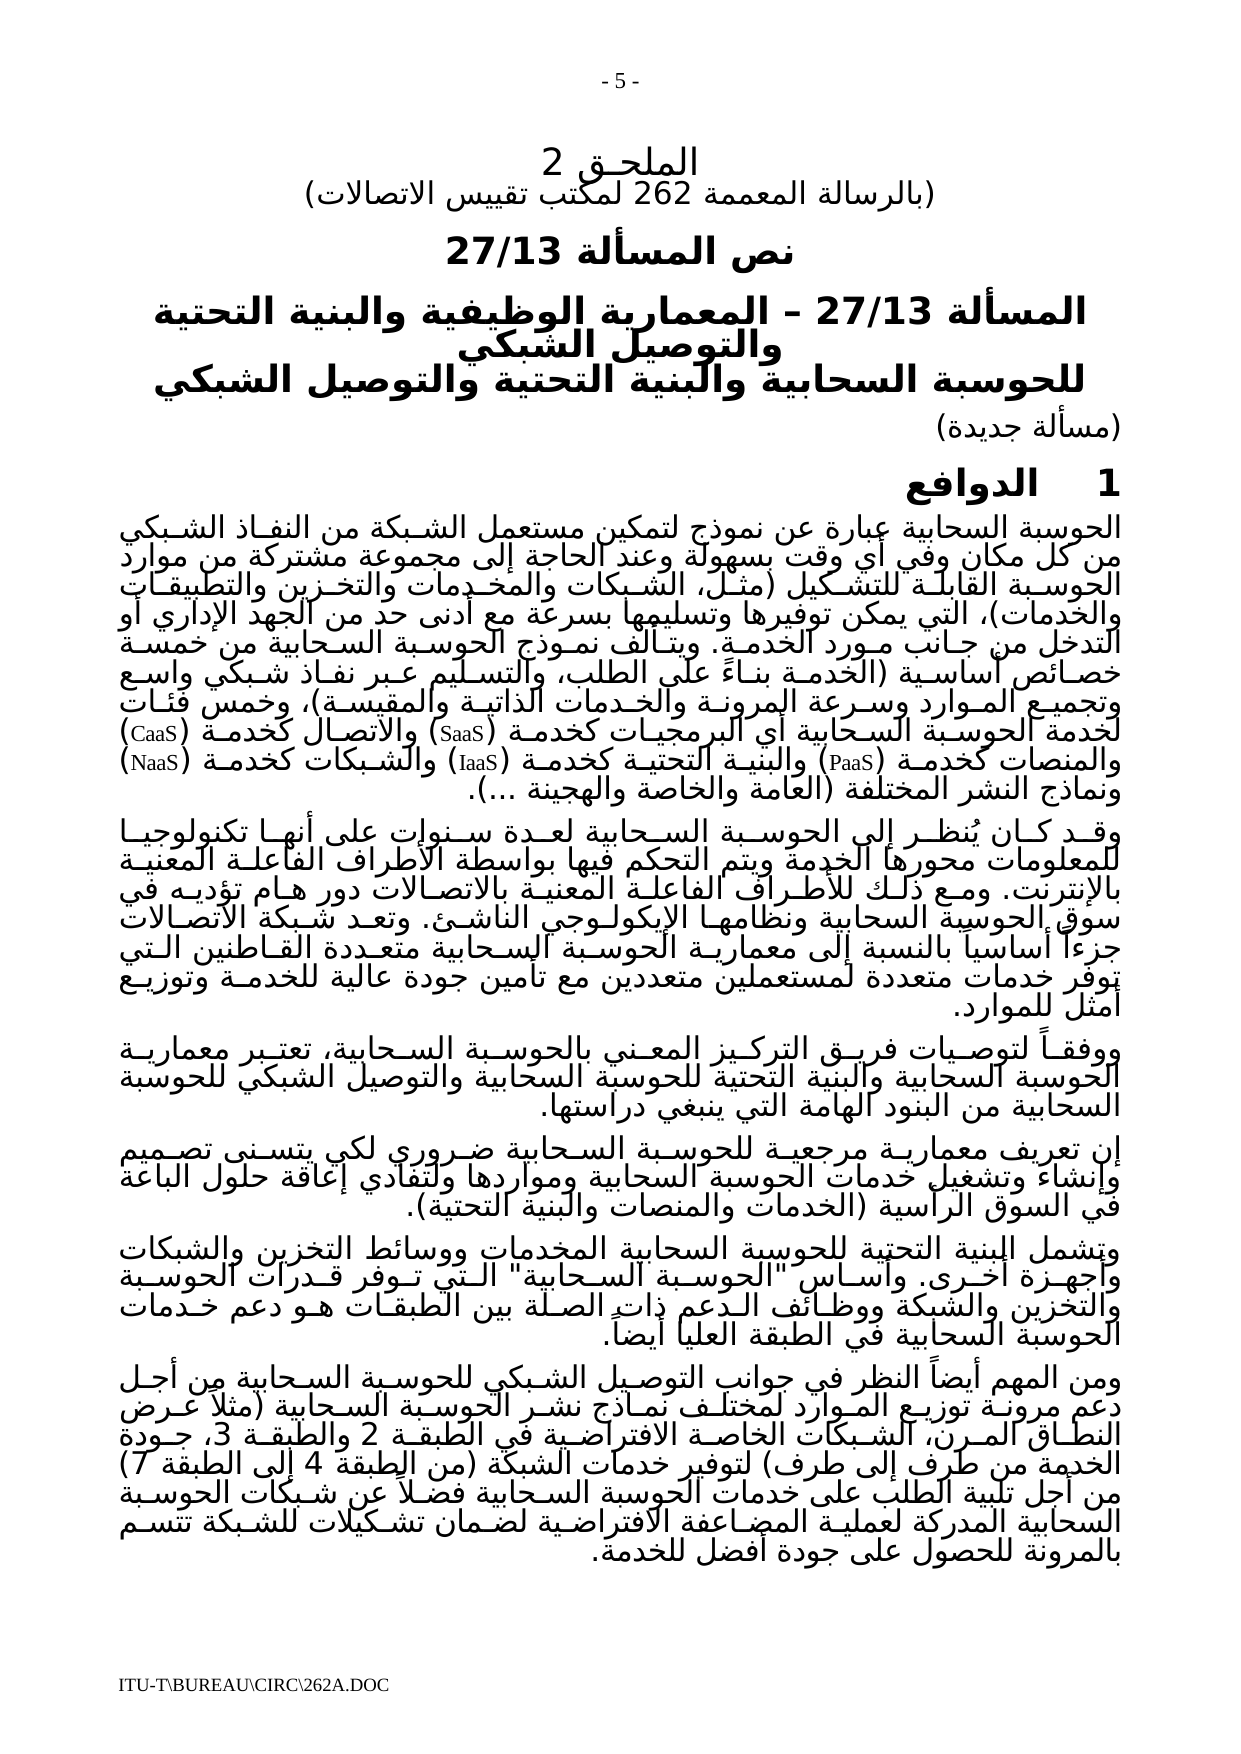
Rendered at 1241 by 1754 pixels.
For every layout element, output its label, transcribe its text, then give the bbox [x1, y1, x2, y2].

title المسألة 27/13 – المعمارية الوظيفية والبنية التحتية والتوصيل الشبكي للحوسبة السحابية والبنية التحتية والتوصيل الشبكي [118, 297, 1122, 402]
text الحوسبة السحابية عبارة عن نموذج لتمكين مستعمل الشبكة من النفاذ الشبكي من كل مكان وفي أي وقت بسهولة وعند الحاجة إلى مجموعة مشتركة من موارد الحوسبة القابلة للتشكيل (مثل، الشبكات والمخدمات والتخزين والتطبيقات والخدمات)، التي يمكن توفيرها وتسليمها بسرعة مع أدنى حد من الجهد الإداري أو التدخل من جانب مورد الخدمة. ويتألف نموذج الحوسبة السحابية من خمسة خصائص أساسية (الخدمة بناءً على الطلب، والتسليم عبر نفاذ شبكي واسع وتجميع الموارد وسرعة المرونة والخدمات الذاتية والمقيسة)، وخمس فئات لخدمة الحوسبة السحابية أي البرمجيات كخدمة (SaaS) والاتصال كخدمة (CaaS) والمنصات كخدمة (PaaS) والبنية التحتية كخدمة (IaaS) والشبكات كخدمة (NaaS) ونماذج النشر المختلفة (العامة والخاصة والهجينة ...). [118, 516, 1122, 807]
text (مسألة جديدة) [118, 414, 1122, 443]
text نص المسألة 27/13 [118, 237, 1122, 272]
text 1 الدوافع [118, 468, 1122, 503]
text إن تعريف معمارية مرجعية للحوسبة السحابية ضروري لكي يتسنى تصميم وإنشاء وتشغيل خدمات الحوسبة السحابية ومواردها ولتفادي إعاقة حلول الباعة في السوق الرأسية (الخدمات والمنصات والبنية التحتية). [118, 1136, 1122, 1223]
text ووفقاً لتوصيات فريق التركيز المعني بالحوسبة السحابية، تعتبر معمارية الحوسبة السحابية والبنية التحتية للحوسبة السحابية والتوصيل الشبكي للحوسبة السحابية من البنود الهامة التي ينبغي دراستها. [118, 1036, 1122, 1123]
text ومن المهم أيضاً النظر في جوانب التوصيل الشبكي للحوسبة السحابية من أجل دعم مرونة توزيع الموارد لمختلف نماذج نشر الحوسبة السحابية (مثلاً عرض النطاق المرن، الشبكات الخاصة الافتراضية في الطبقة 2 والطبقة 3، جودة الخدمة من طرف إلى طرف) لتوفير خدمات الشبكة (من الطبقة 4 إلى الطبقة 7) من أجل تلبية الطلب على خدمات الحوسبة السحابية فضلاً عن شبكات الحوسبة السحابية المدركة لعملية المضاعفة الافتراضية لضمان تشكيلات للشبكة تتسم بالمرونة للحصول على جودة أفضل للخدمة. [118, 1365, 1122, 1569]
text وقد كان يُنظر إلى الحوسبة السحابية لعدة سنوات على أنها تكنولوجيا للمعلومات محورها الخدمة ويتم التحكم فيها بواسطة الأطراف الفاعلة المعنية بالإنترنت. ومع ذلك للأطراف الفاعلة المعنية بالاتصالات دور هام تؤديه في سوق الحوسبة السحابية ونظامها الإيكولوجي الناشئ. وتعد شبكة الاتصالات جزءاً أساسياً بالنسبة إلى معمارية الحوسبة السحابية متعددة القاطنين التي توفر خدمات متعددة لمستعملين متعددين مع تأمين جودة عالية للخدمة وتوزيع أمثل للموارد. [118, 819, 1122, 1024]
text الملحـق 2 (بالرسالة المعممة 262 لمكتب تقييس الاتصالات) [118, 148, 1122, 212]
text وتشمل البنية التحتية للحوسبة السحابية المخدمات ووسائط التخزين والشبكات وأجهزة أخرى. وأساس "الحوسبة السحابية" التي توفر قدرات الحوسبة والتخزين والشبكة ووظائف الدعم ذات الصلة بين الطبقات هو دعم خدمات الحوسبة السحابية في الطبقة العليا أيضاً. [118, 1236, 1122, 1352]
